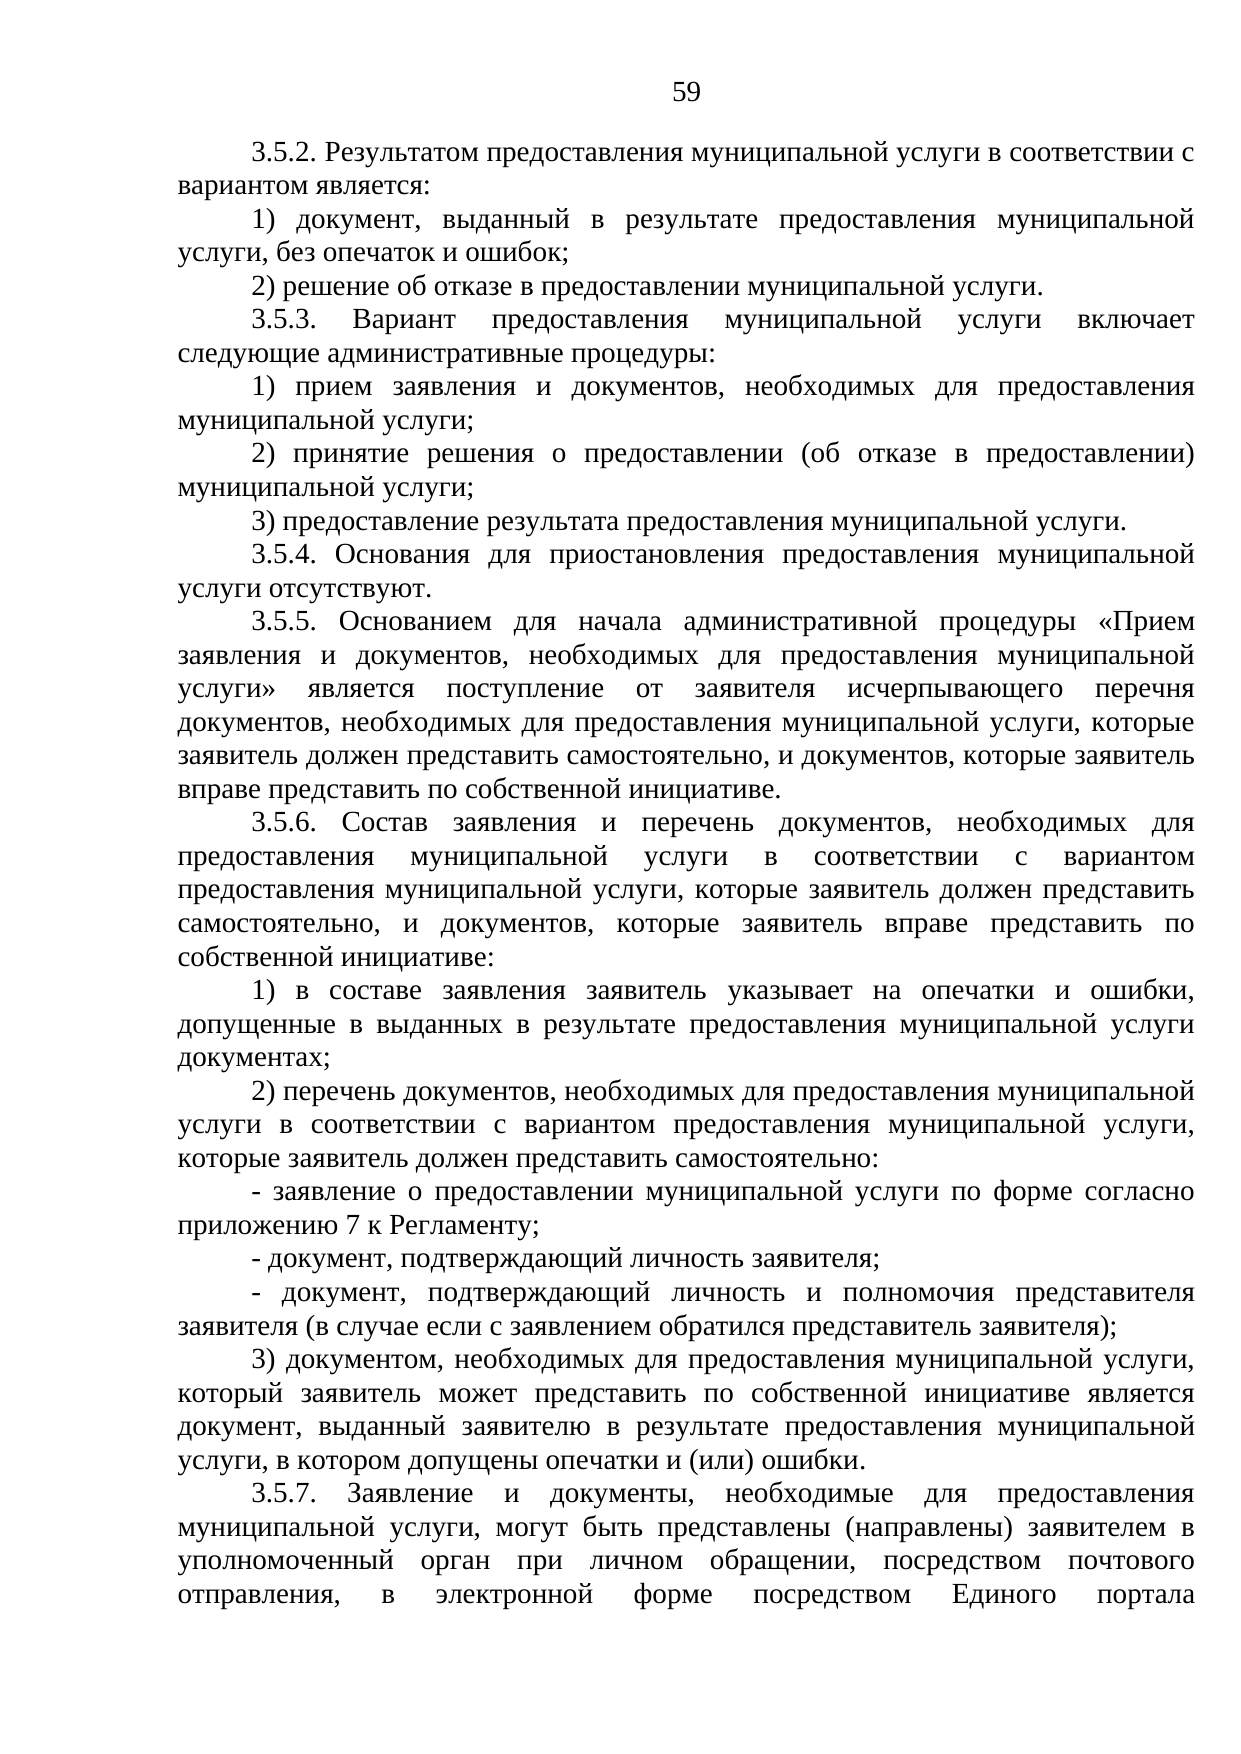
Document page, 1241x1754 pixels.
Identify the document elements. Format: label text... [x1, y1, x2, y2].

text - заявление о предоставлении муниципальной услуги по форме согласно приложению 7 к Регламенту; [177, 1173, 1196, 1241]
text 2) решение об отказе в предоставлении муниципальной услуги. [177, 268, 1196, 301]
text - документ, подтверждающий личность заявителя; [177, 1241, 1196, 1274]
text 2) перечень документов, необходимых для предоставления муниципальной услуги в соответствии с вариантом предоставления муниципальной услуги, которые заявитель должен представить самостоятельно: [177, 1073, 1196, 1173]
text 1) в составе заявления заявитель указывает на опечатки и ошибки, допущенные в выданных в результате предоставления муниципальной услуги документах; [177, 972, 1196, 1073]
text 3.5.2. Результатом предоставления муниципальной услуги в соответствии с вариантом является: [177, 134, 1196, 201]
text - документ, подтверждающий личность и полномочия представителя заявителя (в случае если с заявлением обратился представитель заявителя); [177, 1274, 1196, 1341]
text 1) документ, выданный в результате предоставления муниципальной услуги, без опечаток и ошибок; [177, 201, 1196, 268]
text 3.5.5. Основанием для начала административной процедуры «Прием заявления и документов, необходимых для предоставления муниципальной услуги» является поступление от заявителя исчерпывающего перечня документов, необходимых для предоставления муниципальной услуги, которые заявитель должен представить самостоятельно, и документов, которые заявитель вправе представить по собственной инициативе. [177, 603, 1196, 804]
text 2) принятие решения о предоставлении (об отказе в предоставлении) муниципальной услуги; [177, 436, 1196, 503]
text 1) прием заявления и документов, необходимых для предоставления муниципальной услуги; [177, 368, 1196, 436]
text 3.5.6. Состав заявления и перечень документов, необходимых для предоставления муниципальной услуги в соответствии с вариантом предоставления муниципальной услуги, которые заявитель должен представить самостоятельно, и документов, которые заявитель вправе представить по собственной инициативе: [177, 804, 1196, 972]
text 3) предоставление результата предоставления муниципальной услуги. [177, 503, 1196, 536]
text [177, 1475, 1196, 1609]
text 3.5.4. Основания для приостановления предоставления муниципальной услуги отсутствуют. [177, 536, 1196, 603]
text 3) документом, необходимых для предоставления муниципальной услуги, который заявитель может представить по собственной инициативе является документ, выданный заявителю в результате предоставления муниципальной услуги, в котором допущены опечатки и (или) ошибки. [177, 1341, 1196, 1475]
text 3.5.3. Вариант предоставления муниципальной услуги включает следующие административные процедуры: [177, 301, 1196, 368]
